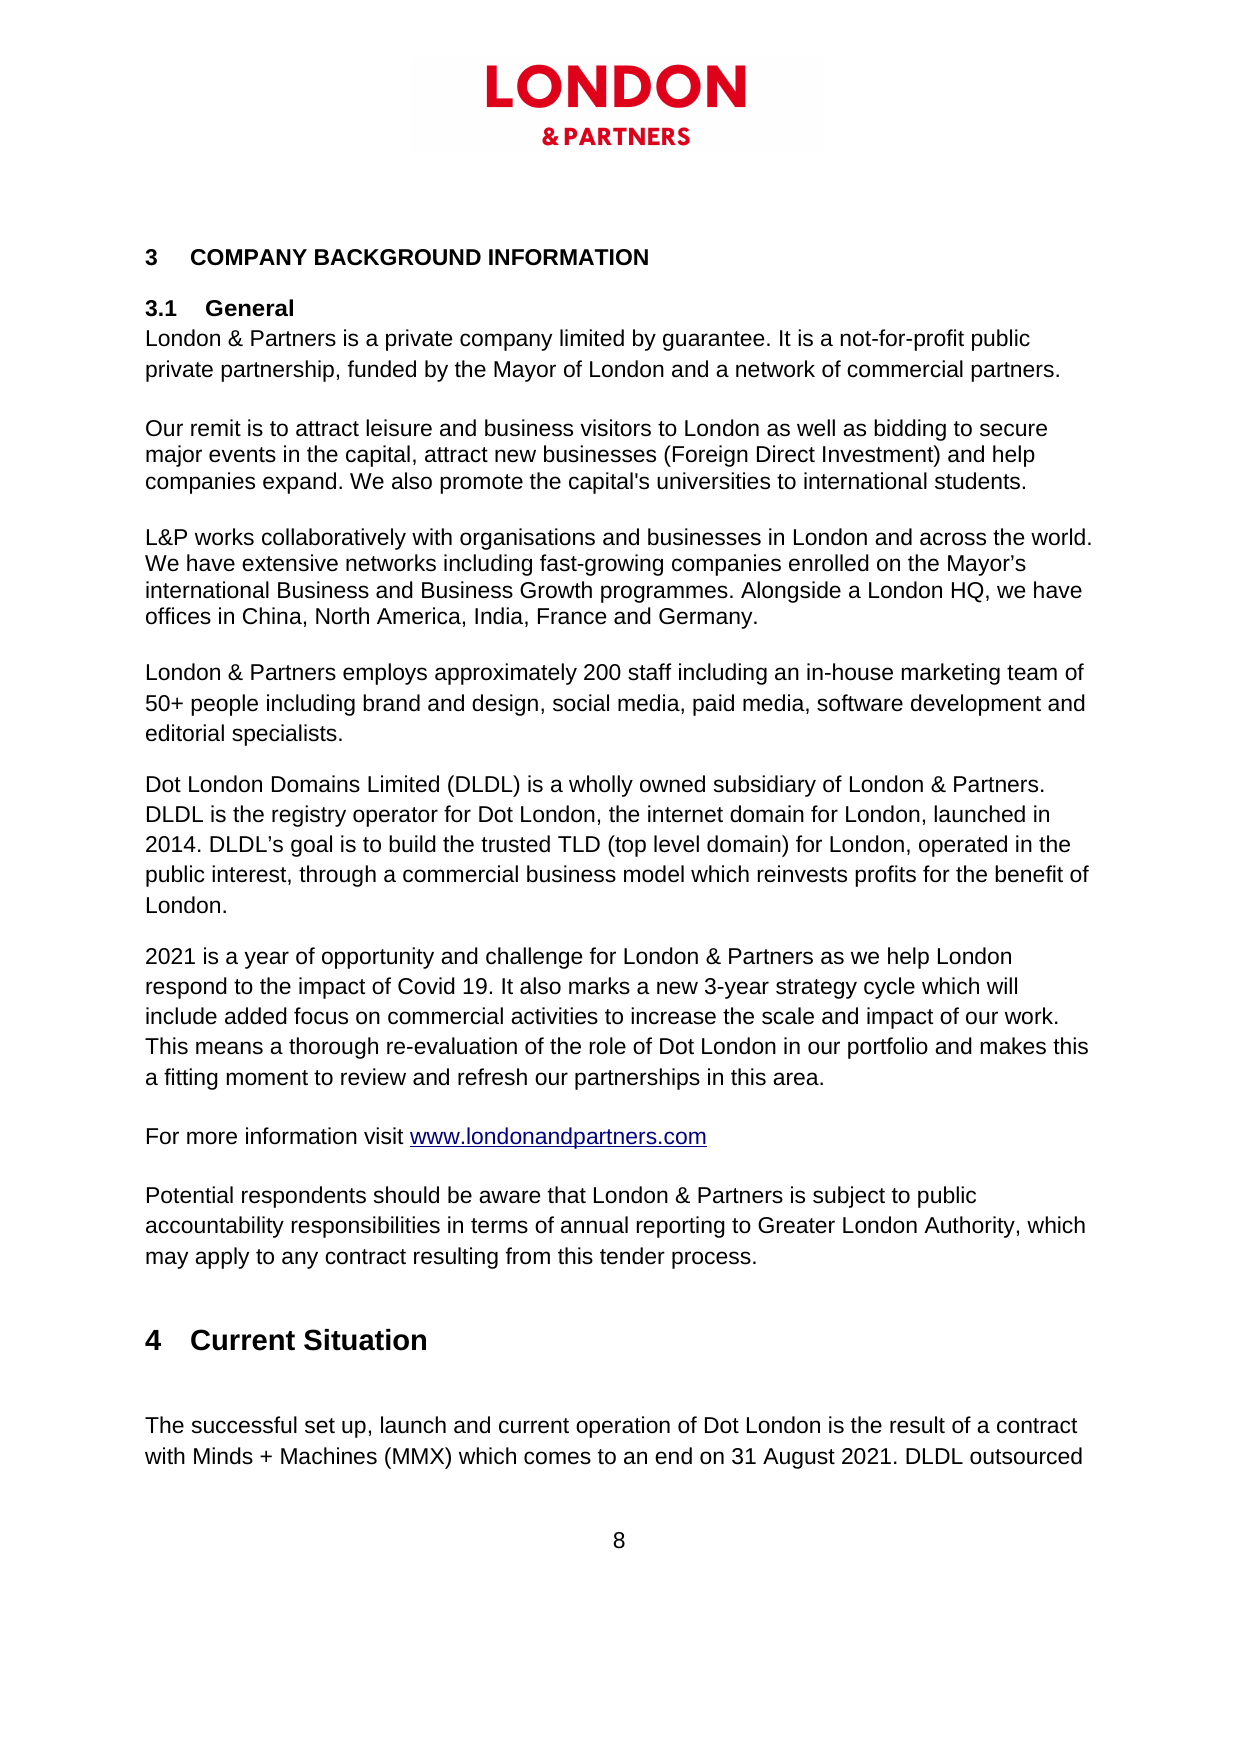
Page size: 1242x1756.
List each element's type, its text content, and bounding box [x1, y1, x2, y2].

text For more information visit www.londonandpartners.com [145, 1123, 1093, 1149]
text Our remit is to attract leisure and business visitors to London as well as bidding to secure major events in the capital, attract new businesses (Foreign Direct Investment) and help companies expand. We also promote the capital's universities to international students. [145, 415, 1093, 494]
text London & Partners is a private company limited by guarantee. It is a not-for-profit public private partnership, funded by the Mayor of London and a network of commercial partners. [145, 325, 1093, 382]
text Dot London Domains Limited (DLDL) is a wholly owned subsidiary of London & Partners. DLDL is the registry operator for Dot London, the internet domain for London, launched in 2014. DLDL’s goal is to build the trusted TLD (top level domain) for London, operated in the public interest, through a commercial business model which reinvests profits for the benefit of London. [145, 771, 1093, 918]
text London & Partners employs approximately 200 staff including an in-house marketing team of 50+ people including brand and design, social media, paid media, software development and editorial specialists. [145, 659, 1093, 746]
subtitle Current Situation [145, 1323, 1093, 1356]
text Potential respondents should be aware that London & Partners is subject to public accountability responsibilities in terms of annual reporting to Greater London Authority, which may apply to any contract resulting from this tender process. [145, 1182, 1093, 1269]
text L&P works collaboratively with organisations and businesses in London and across the world. We have extensive networks including fast-growing companies enrolled on the Mayor’s international Business and Business Growth programmes. Alongside a London HQ, we have offices in China, North America, India, France and Germany. [145, 524, 1093, 629]
subtitle General [145, 295, 1093, 321]
subtitle COMPANY BACKGROUND INFORMATION [145, 244, 1093, 270]
text 2021 is a year of opportunity and challenge for London & Partners as we help London respond to the impact of Covid 19. It also marks a new 3-year strategy cycle which will include added focus on commercial activities to increase the scale and impact of our work. This means a thorough re-evaluation of the role of Dot London in our portfolio and makes this a fitting moment to review and refresh our partnerships in this area. [145, 943, 1093, 1090]
picture [410, 57, 823, 153]
